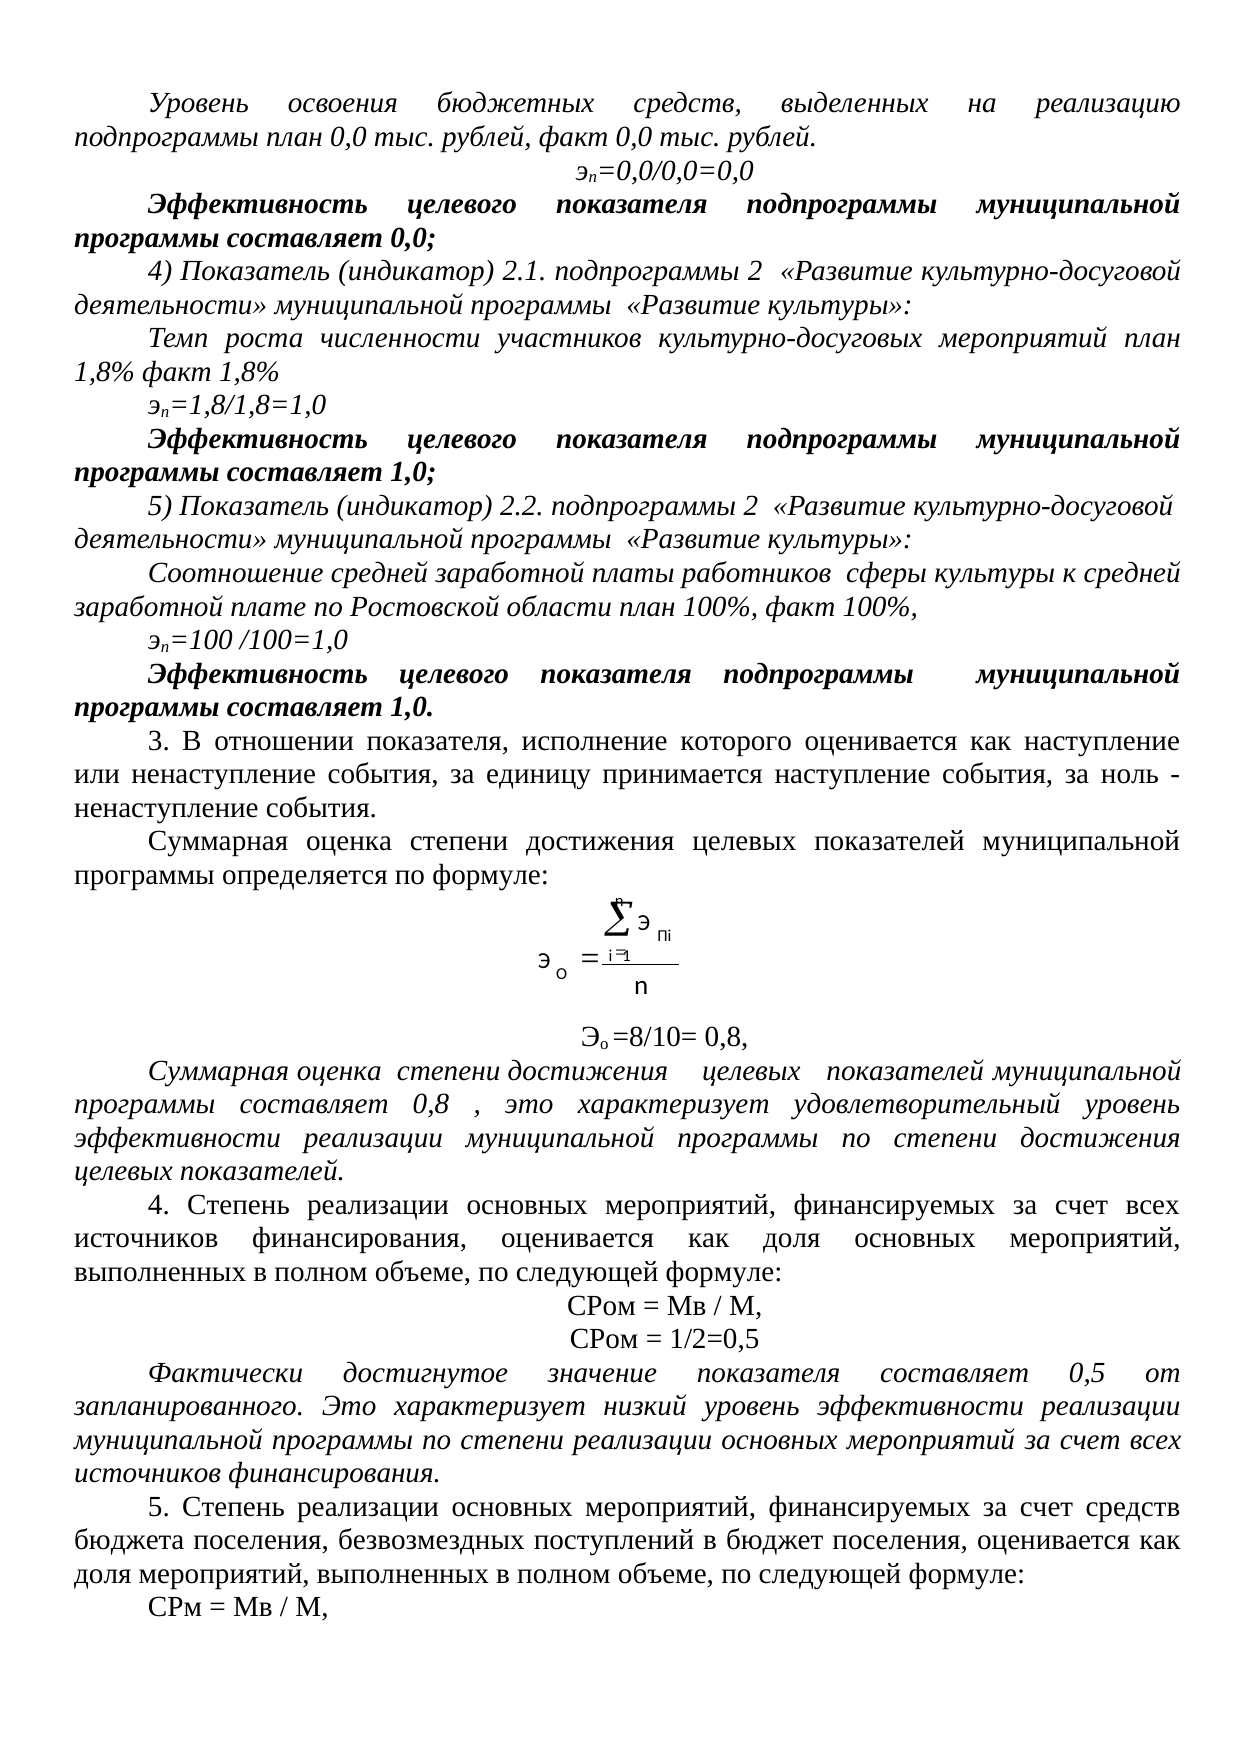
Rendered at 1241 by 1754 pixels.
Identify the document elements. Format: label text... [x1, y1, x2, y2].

text эп=0,0/0,0=0,0 [74, 153, 1181, 186]
text Эффективность целевого показателя подпрограммы муниципальной программы составляет 1,0; [74, 421, 1181, 488]
text Эо =8/10= 0,8, [74, 1019, 1181, 1053]
text Суммарная оценка степени достижения целевых показателей муниципальной программы определяется по формуле: [74, 823, 1181, 891]
text Эффективность целевого показателя подпрограммы муниципальной программы составляет 1,0. [74, 656, 1181, 723]
text 3. В отношении показателя, исполнение которого оценивается как наступление или ненаступление события, за единицу принимается наступление события, за ноль - ненаступление события. [74, 723, 1181, 823]
text Суммарная оценка степени достижения целевых показателей муниципальной программы составляет 0,8 , это характеризует удовлетворительный уровень эффективности реализации муниципальной программы по степени достижения целевых показателей. [74, 1053, 1181, 1187]
text эп=1,8/1,8=1,0 [74, 387, 1181, 421]
text Темп роста численности участников культурно-досуговых мероприятий план 1,8% факт 1,8% [74, 320, 1181, 387]
text СРом = Мв / М, [74, 1288, 1181, 1321]
text 5. Степень реализации основных мероприятий, финансируемых за счет средств бюджета поселения, безвозмездных поступлений в бюджет поселения, оценивается как доля мероприятий, выполненных в полном объеме, по следующей формуле: [74, 1489, 1181, 1589]
text Фактически достигнутое значение показателя составляет 0,5 от запланированного. Это характеризует низкий уровень эффективности реализации муниципальной программы по степени реализации основных мероприятий за счет всех источников финансирования. [74, 1355, 1181, 1489]
text СРом = 1/2=0,5 [74, 1321, 1181, 1355]
text 4) Показатель (индикатор) 2.1. подпрограммы 2 «Развитие культурно-досуговой деятельности» муниципальной программы «Развитие культуры»: [74, 253, 1181, 320]
text Эффективность целевого показателя подпрограммы муниципальной программы составляет 0,0; [74, 186, 1181, 253]
text эп=100 /100=1,0 [74, 622, 1181, 656]
text 5) Показатель (индикатор) 2.2. подпрограммы 2 «Развитие культурно-досуговой деятельности» муниципальной программы «Развитие культуры»: [74, 488, 1181, 555]
text Уровень освоения бюджетных средств, выделенных на реализацию подпрограммы план 0,0 тыс. рублей, факт 0,0 тыс. рублей. [74, 86, 1181, 153]
text Соотношение средней заработной платы работников сферы культуры к средней заработной плате по Ростовской области план 100%, факт 100%, [74, 555, 1181, 622]
text 4. Степень реализации основных мероприятий, финансируемых за счет всех источников финансирования, оценивается как доля основных мероприятий, выполненных в полном объеме, по следующей формуле: [74, 1187, 1181, 1288]
text СРм = Мв / М, [74, 1589, 1181, 1623]
